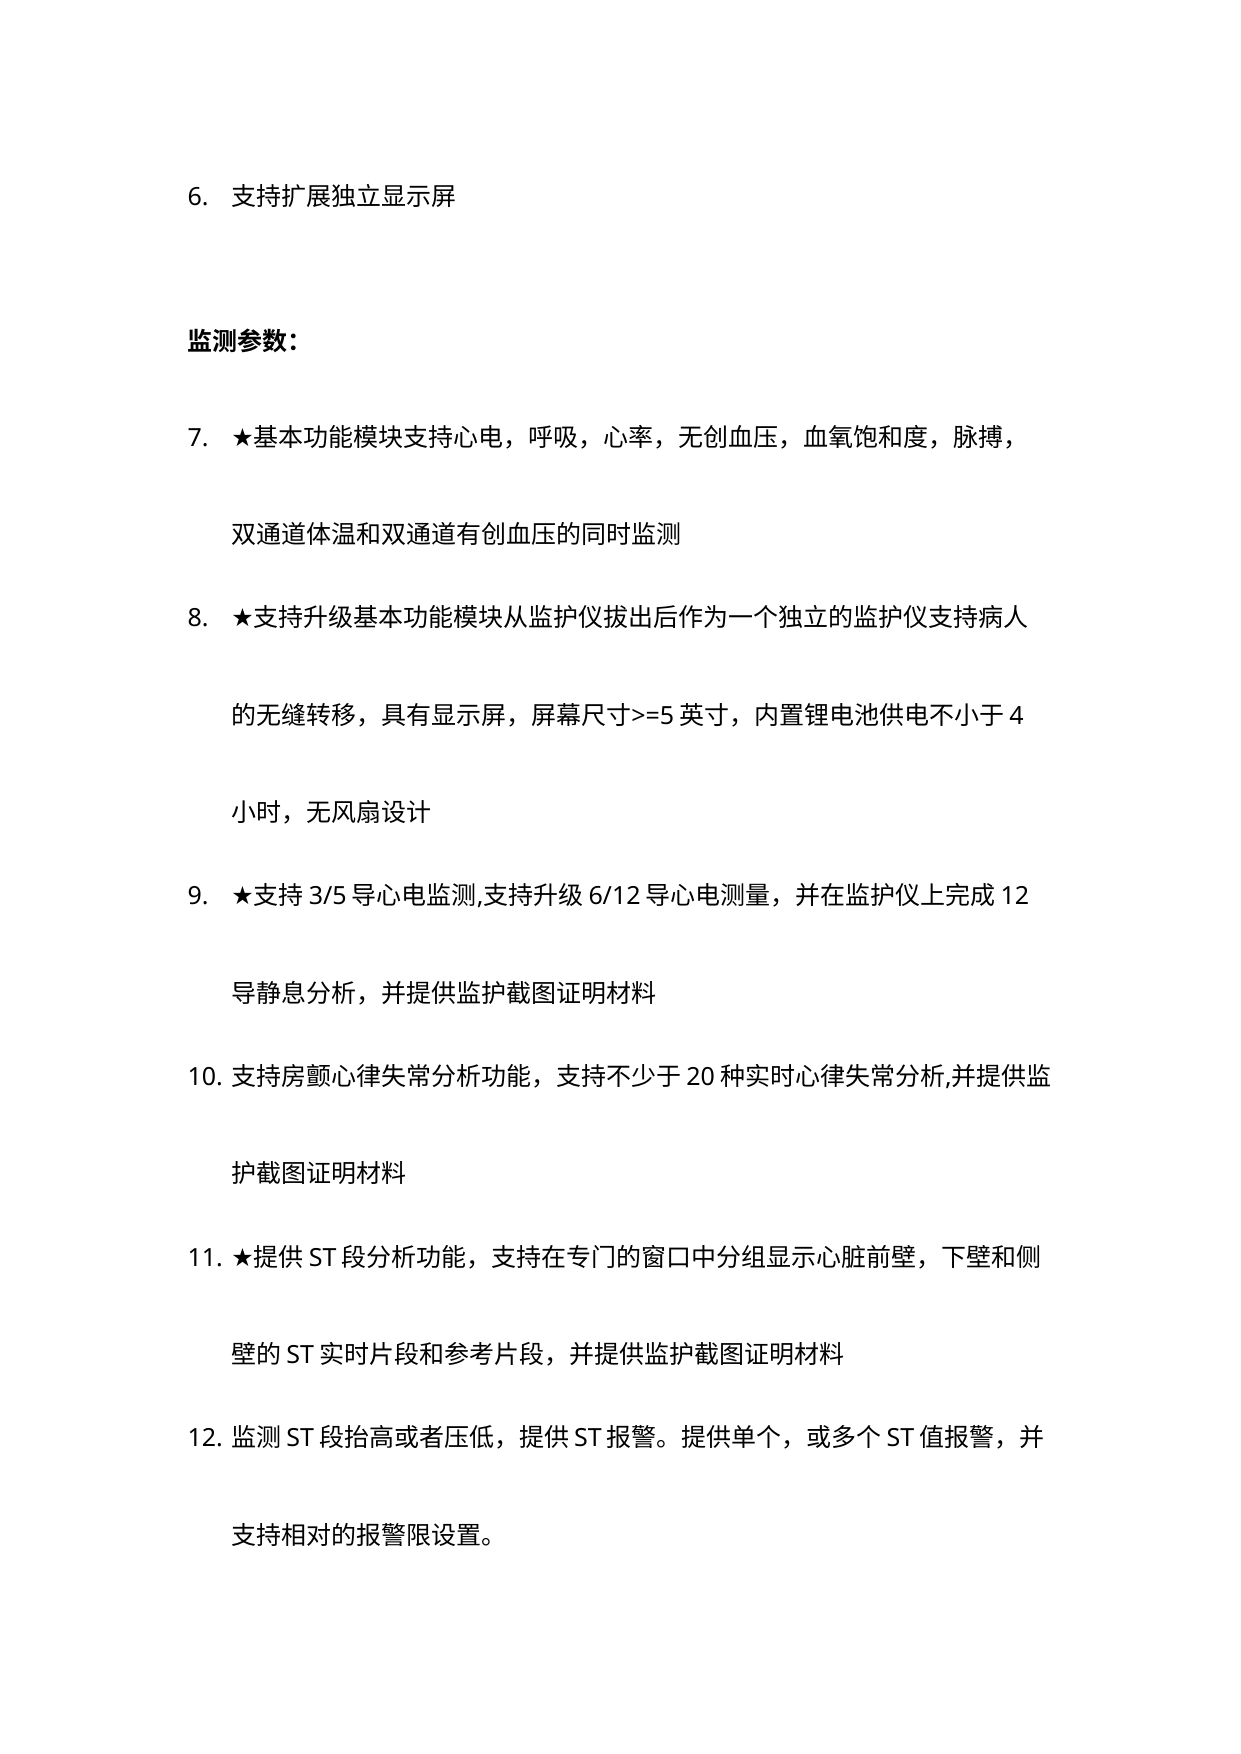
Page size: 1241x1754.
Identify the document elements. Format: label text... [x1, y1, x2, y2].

list 支持房颤心律失常分析功能，支持不少于20种实时心律失常分析,并提供监护截图证明材料 [187, 1042, 1053, 1204]
list ★支持升级基本功能模块从监护仪拔出后作为一个独立的监护仪支持病人的无缝转移，具有显示屏，屏幕尺寸>=5英寸，内置锂电池供电不小于4小时，无风扇设计 [187, 583, 1053, 843]
list 监测ST段抬高或者压低，提供ST报警。提供单个，或多个ST值报警，并支持相对的报警限设置。 [187, 1403, 1053, 1566]
list ★提供ST段分析功能，支持在专门的窗口中分组显示心脏前壁，下壁和侧壁的ST实时片段和参考片段，并提供监护截图证明材料 [187, 1223, 1053, 1385]
list ★支持3/5导心电监测,支持升级6/12导心电测量，并在监护仪上完成12导静息分析，并提供监护截图证明材料 [187, 861, 1053, 1024]
text 监测参数： [187, 307, 1053, 372]
list ★基本功能模块支持心电，呼吸，心率，无创血压，血氧饱和度，脉搏，双通道体温和双通道有创血压的同时监测 [187, 403, 1053, 565]
list 支持扩展独立显示屏 [187, 162, 1053, 227]
